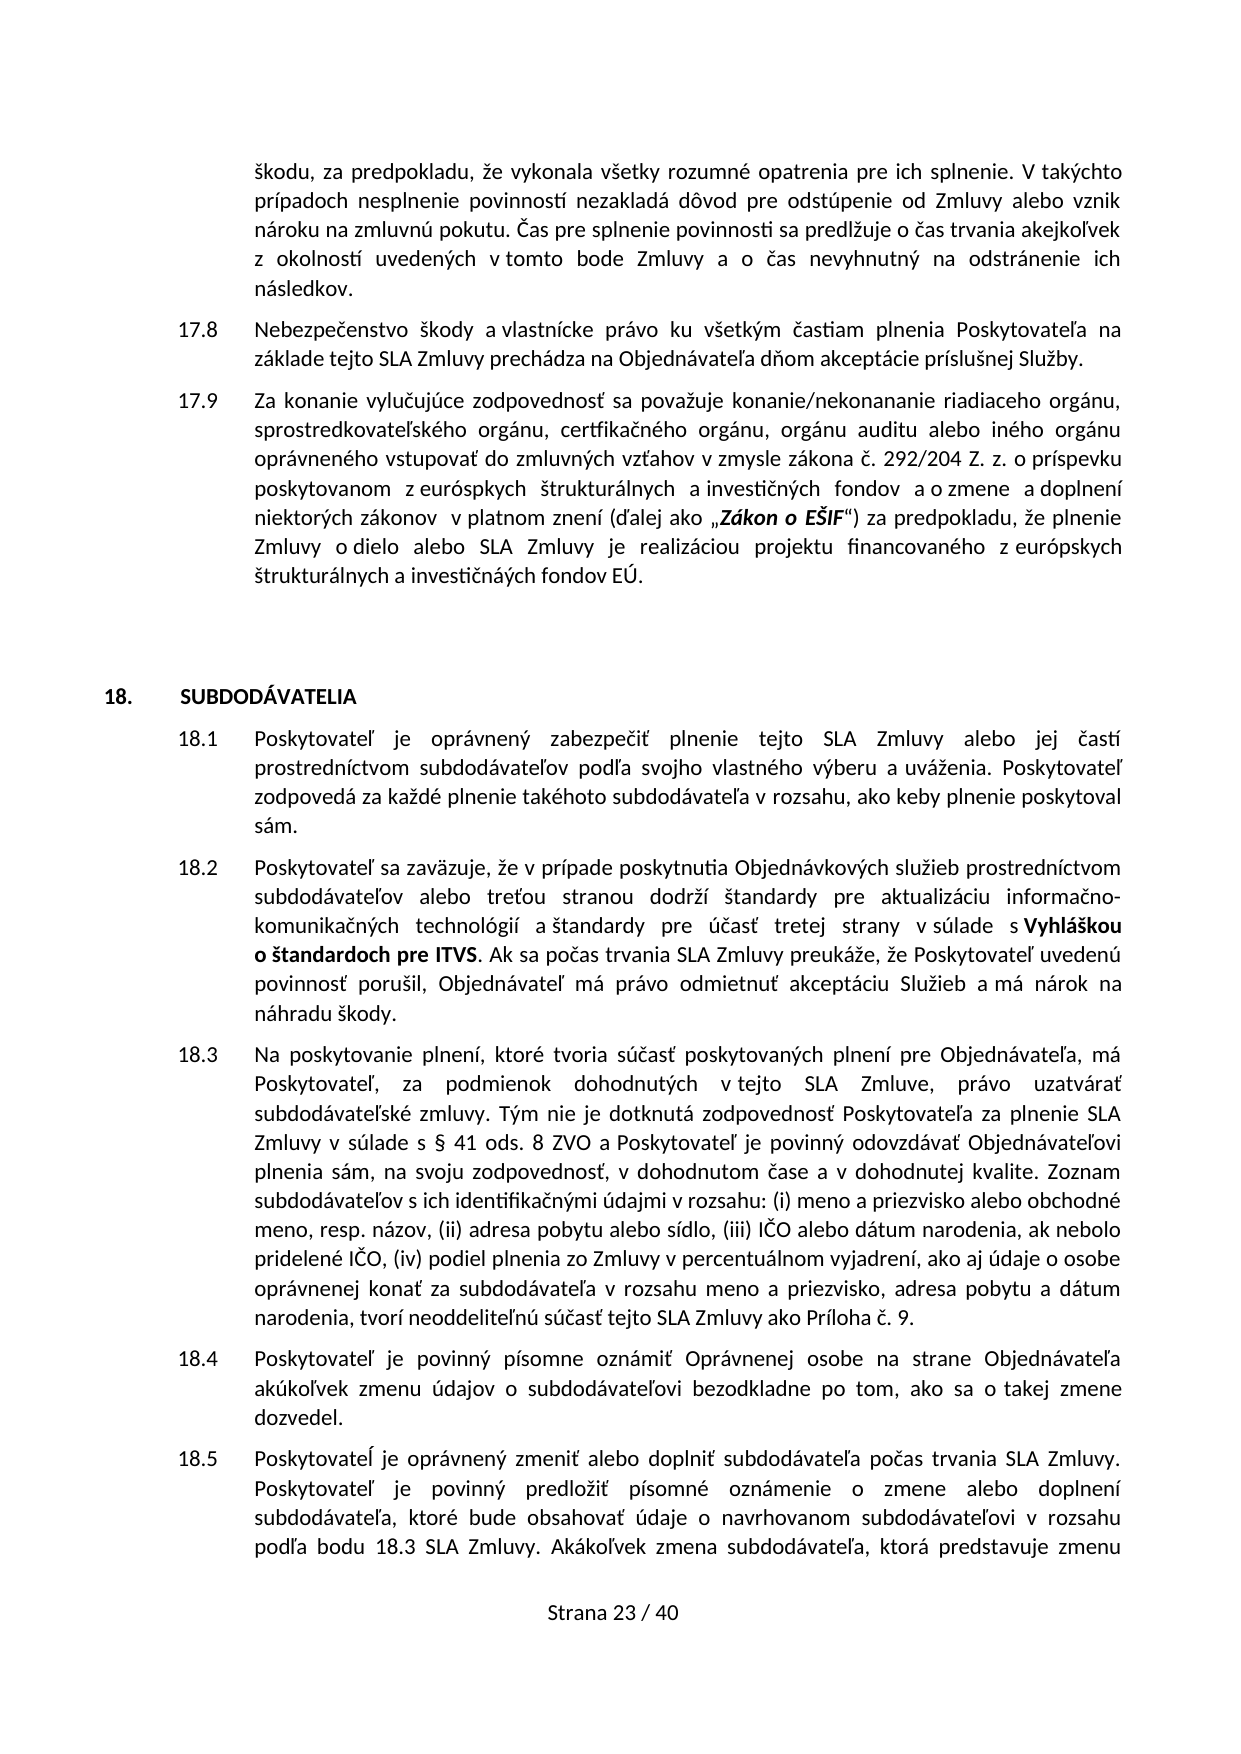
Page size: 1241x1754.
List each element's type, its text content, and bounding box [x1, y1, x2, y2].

text SUBDODÁVATELIA [103, 681, 1122, 710]
text Nebezpečenstvo škody a vlastnícke právo ku všetkým častiam plnenia Poskytovateľa na základe tejto SLA Zmluvy prechádza na Objednávateľa dňom akceptácie príslušnej Služby. [177, 314, 1122, 373]
text Poskytovateľ je oprávnený zabezpečiť plnenie tejto SLA Zmluvy alebo jej častí prostredníctvom subdodávateľov podľa svojho vlastného výberu a uváženia. Poskytovateľ zodpovedá za každé plnenie takéhoto subdodávateľa v rozsahu, ako keby plnenie poskytoval sám. [177, 723, 1122, 839]
text Poskytovateľ sa zaväzuje, že v prípade poskytnutia Objednávkových služieb prostredníctvom subdodávateľov alebo treťou stranou dodrží štandardy pre aktualizáciu informačno-komunikačných technológií a štandardy pre účasť tretej strany v súlade s Vyhláškou o štandardoch pre ITVS. Ak sa počas trvania SLA Zmluvy preukáže, že Poskytovateľ uvedenú povinnosť porušil, Objednávateľ má právo odmietnuť akceptáciu Služieb a má nárok na náhradu škody. [177, 852, 1122, 1027]
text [177, 1443, 1122, 1560]
text Na poskytovanie plnení, ktoré tvoria súčasť poskytovaných plnení pre Objednávateľa, má Poskytovateľ, za podmienok dohodnutých v tejto SLA Zmluve, právo uzatvárať subdodávateľské zmluvy. Tým nie je dotknutá zodpovednosť Poskytovateľa za plnenie SLA Zmluvy v súlade s § 41 ods. 8 ZVO a Poskytovateľ je povinný odovzdávať Objednávateľovi plnenia sám, na svoju zodpovednosť, v dohodnutom čase a v dohodnutej kvalite. Zoznam subdodávateľov s ich identifikačnými údajmi v rozsahu: (i) meno a priezvisko alebo obchodné meno, resp. názov, (ii) adresa pobytu alebo sídlo, (iii) IČO alebo dátum narodenia, ak nebolo pridelené IČO, (iv) podiel plnenia zo Zmluvy v percentuálnom vyjadrení, ako aj údaje o osobe oprávnenej konať za subdodávateľa v rozsahu meno a priezvisko, adresa pobytu a dátum narodenia, tvorí neoddeliteľnú súčasť tejto SLA Zmluvy ako Príloha č. 9. [177, 1039, 1122, 1331]
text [177, 156, 1122, 302]
text Za konanie vylučujúce zodpovednosť sa považuje konanie/nekonananie riadiaceho orgánu, sprostredkovateľského orgánu, certfikačného orgánu, orgánu auditu alebo iného orgánu oprávneného vstupovať do zmluvných vzťahov v zmysle zákona č. 292/204 Z. z. o príspevku poskytovanom z euróspkych štrukturálnych a investičných fondov a o zmene a doplnení niektorých zákonov v platnom znení (ďalej ako „Zákon o EŠIF“) za predpokladu, že plnenie Zmluvy o dielo alebo SLA Zmluvy je realizáciou projektu financovaného z európskych štrukturálnych a investičnáých fondov EÚ. [177, 385, 1122, 589]
text Poskytovateľ je povinný písomne oznámiť Oprávnenej osobe na strane Objednávateľa akúkoľvek zmenu údajov o subdodávateľovi bezodkladne po tom, ako sa o takej zmene dozvedel. [177, 1343, 1122, 1431]
